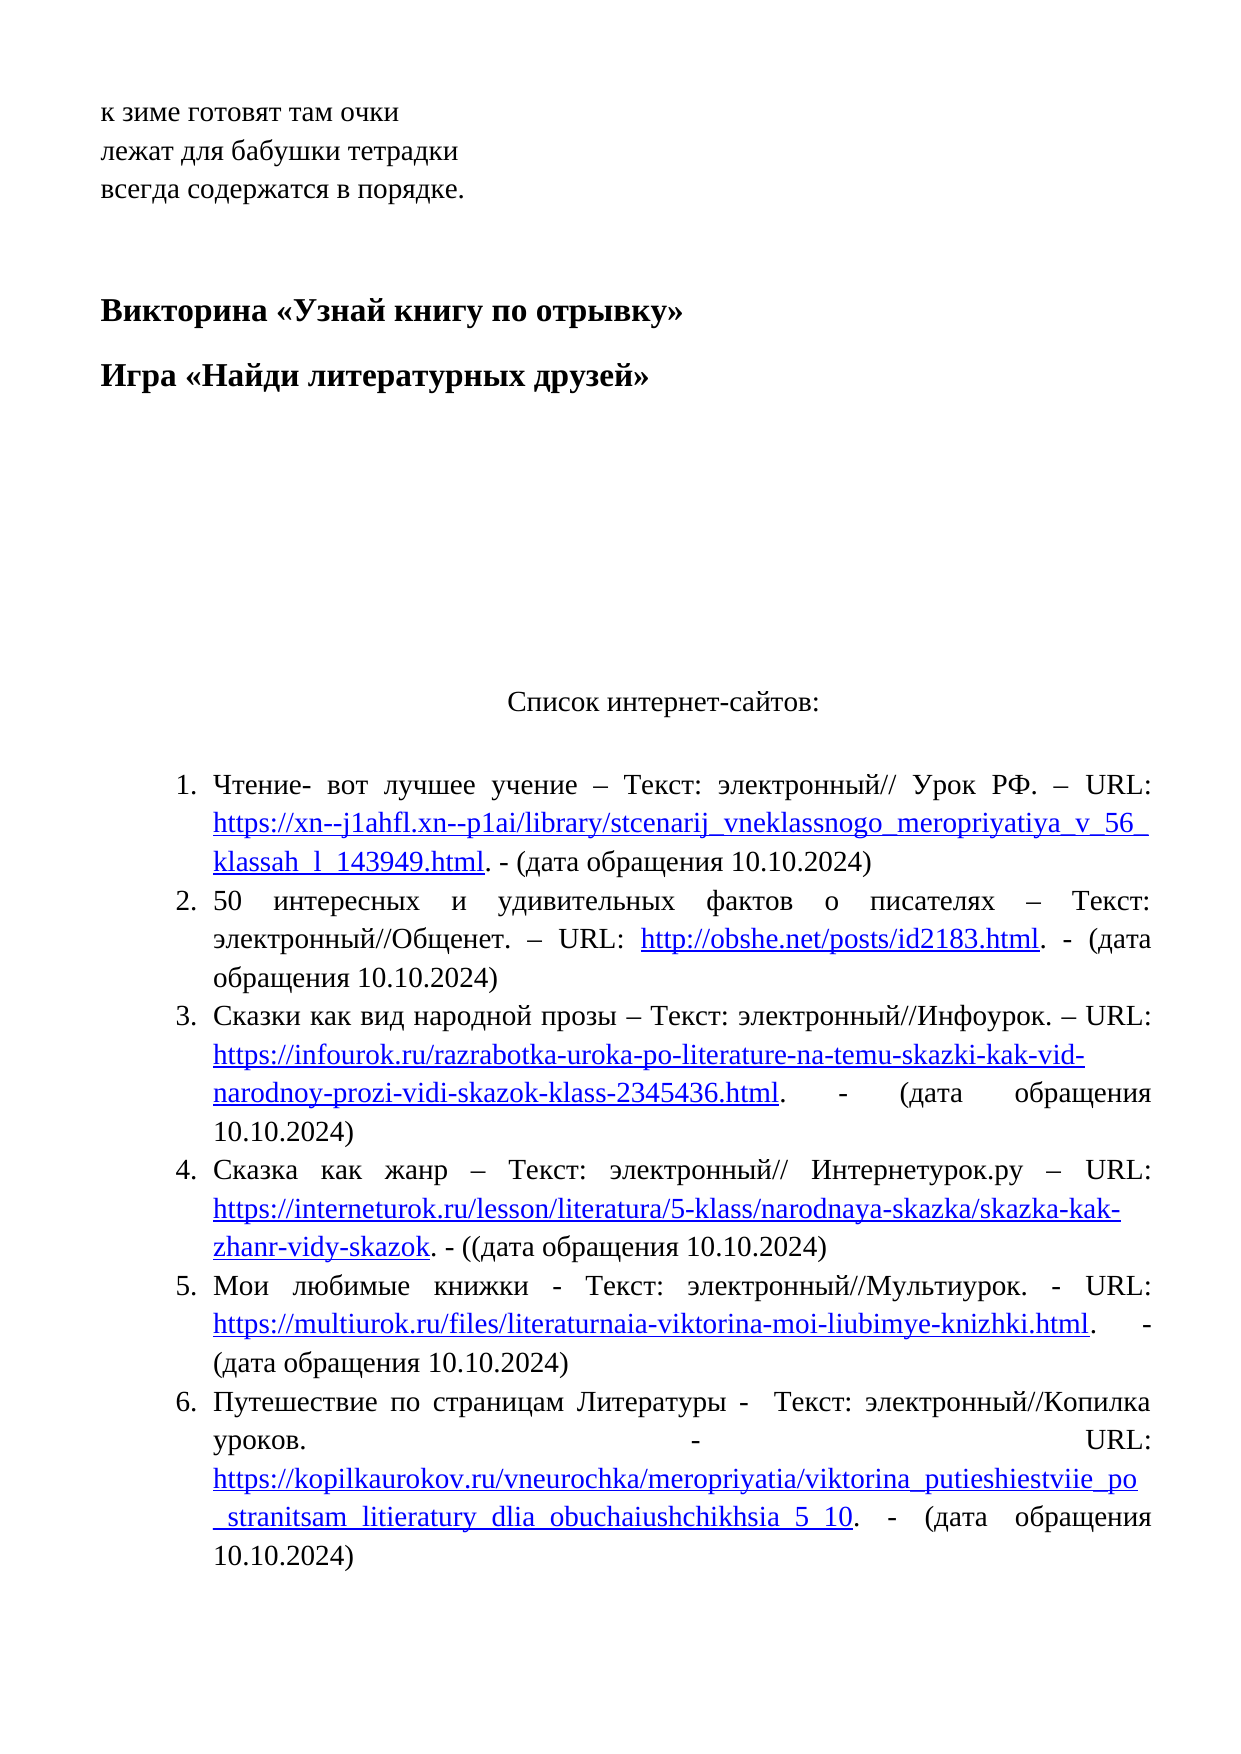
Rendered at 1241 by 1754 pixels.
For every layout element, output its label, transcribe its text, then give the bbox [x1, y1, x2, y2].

list Список интернет-сайтов: [175, 684, 1152, 718]
list Путешествие по страницам Литературы - Текст: электронный//Копилка уроков. - URL: https://kopilkaurokov.ru/vneurochka/meropriyatia/viktorina_putieshiestviie_po_stranitsam_litieratury_dlia_obuchaiushchikhsia_5_10. - (дата обращения 10.10.2024) [175, 1384, 1152, 1571]
list Сказка как жанр – Текст: электронный// Интернетурок.ру – URL: https://interneturok.ru/lesson/literatura/5-klass/narodnaya-skazka/skazka-kak-zhanr-vidy-skazok. - ((дата обращения 10.10.2024) [175, 1152, 1152, 1263]
list Сказки как вид народной прозы – Текст: электронный//Инфоурок. – URL: https://infourok.ru/razrabotka-uroka-po-literature-na-temu-skazki-kak-vid-narodnoy-prozi-vidi-skazok-klass-2345436.html. - (дата обращения 10.10.2024) [175, 998, 1152, 1147]
list 50 интересных и удивительных фактов о писателях – Текст: электронный//Общенет. – URL: http://obshe.net/posts/id2183.html. - (дата обращения 10.10.2024) [175, 883, 1152, 993]
list Чтение- вот лучшее учение – Текст: электронный// Урок РФ. – URL: https://xn--j1ahfl.xn--p1ai/library/stcenarij_vneklassnogo_meropriyatiya_v_56_klassah_l_143949.html. - (дата обращения 10.10.2024) [175, 767, 1152, 878]
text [100, 94, 1152, 205]
text Игра «Найди литературных друзей» [100, 355, 1152, 393]
list Мои любимые книжки - Текст: электронный//Мультиурок. - URL: https://multiurok.ru/files/literaturnaia-viktorina-moi-liubimye-knizhki.html. - (дата обращения 10.10.2024) [175, 1268, 1152, 1379]
text Викторина «Узнай книгу по отрывку» [100, 290, 1152, 329]
